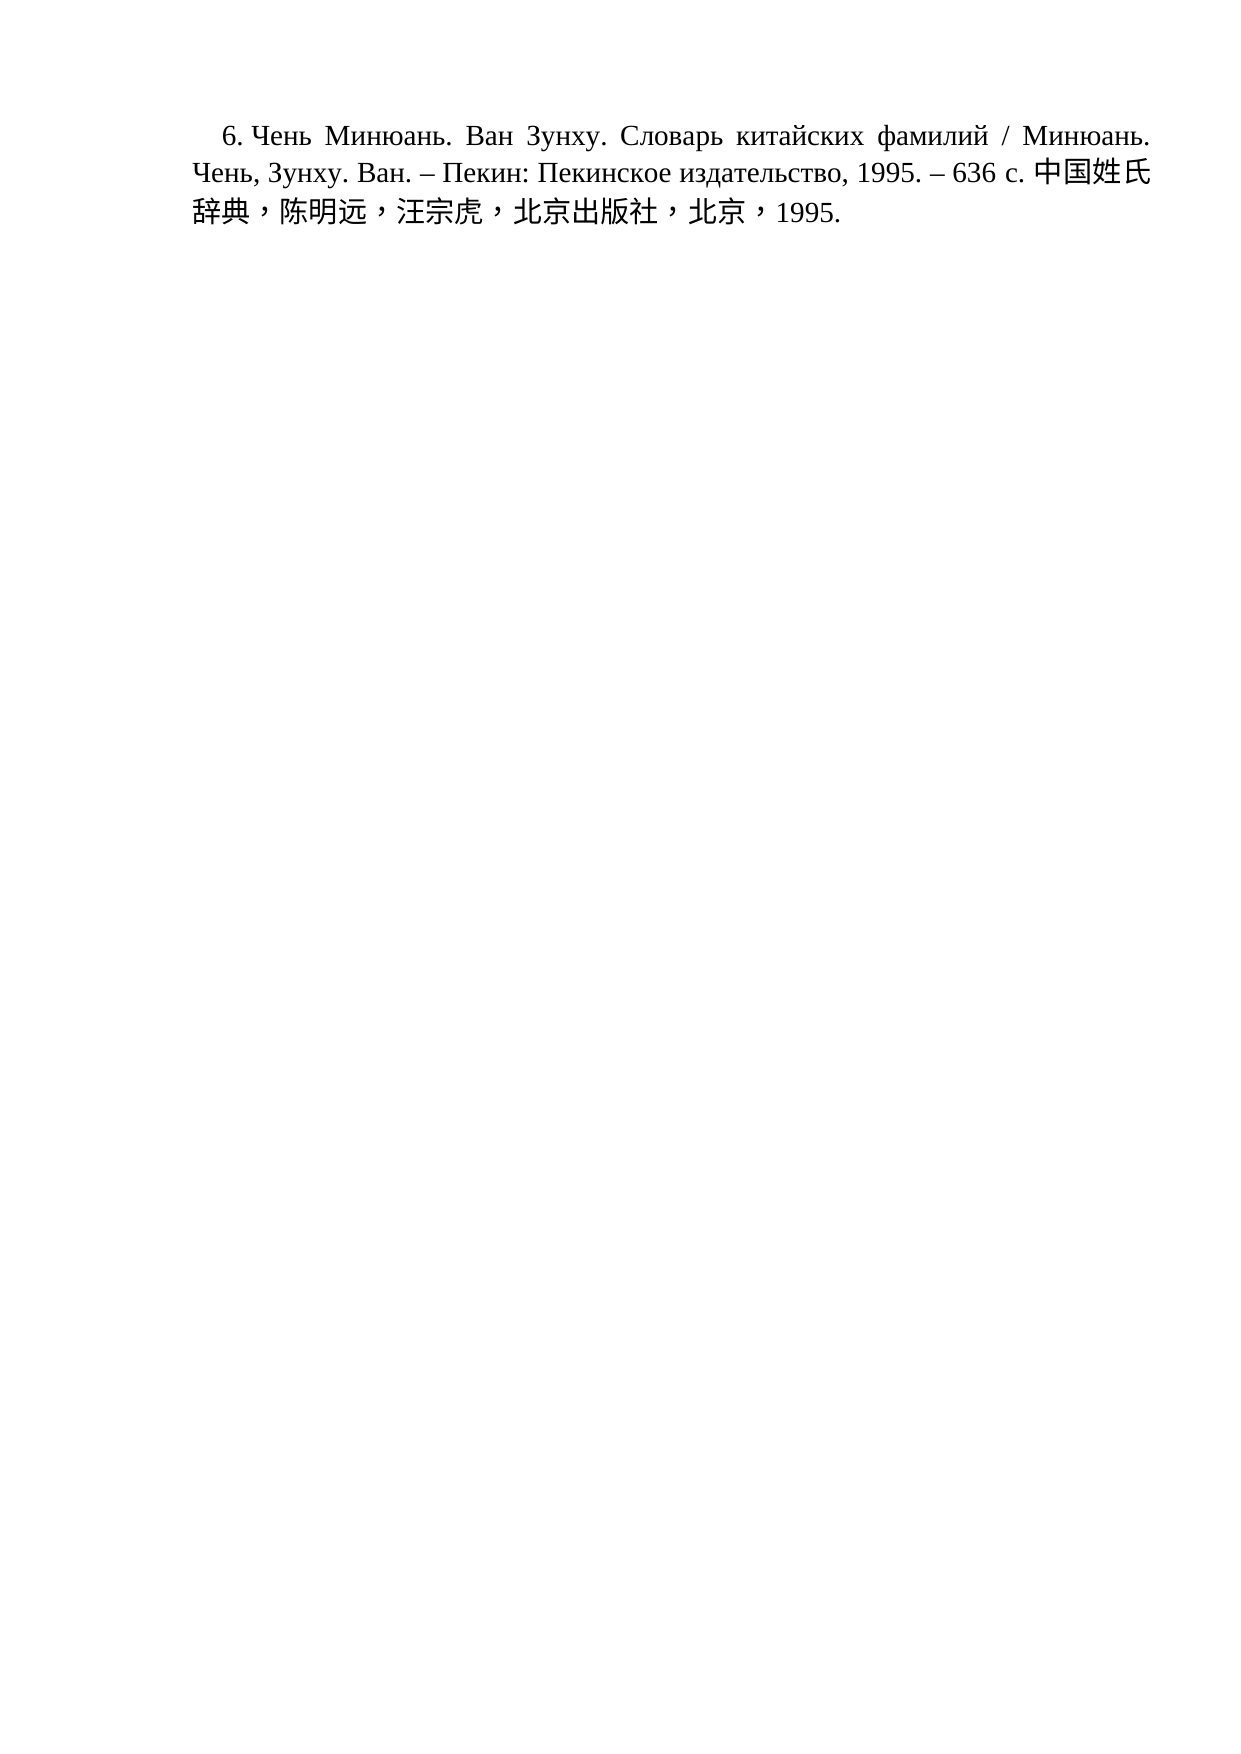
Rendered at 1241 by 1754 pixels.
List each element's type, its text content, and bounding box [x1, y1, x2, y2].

list Чень Минюань. Ван Зунху. Словарь китайских фамилий / Минюань. Чень, Зунху. Ван. – Пекин: Пекинское издательство, 1995. – 636 c. 中国姓氏辞典，陈明远，汪宗虎，北京出版社，北京，1995. [192, 118, 1152, 231]
